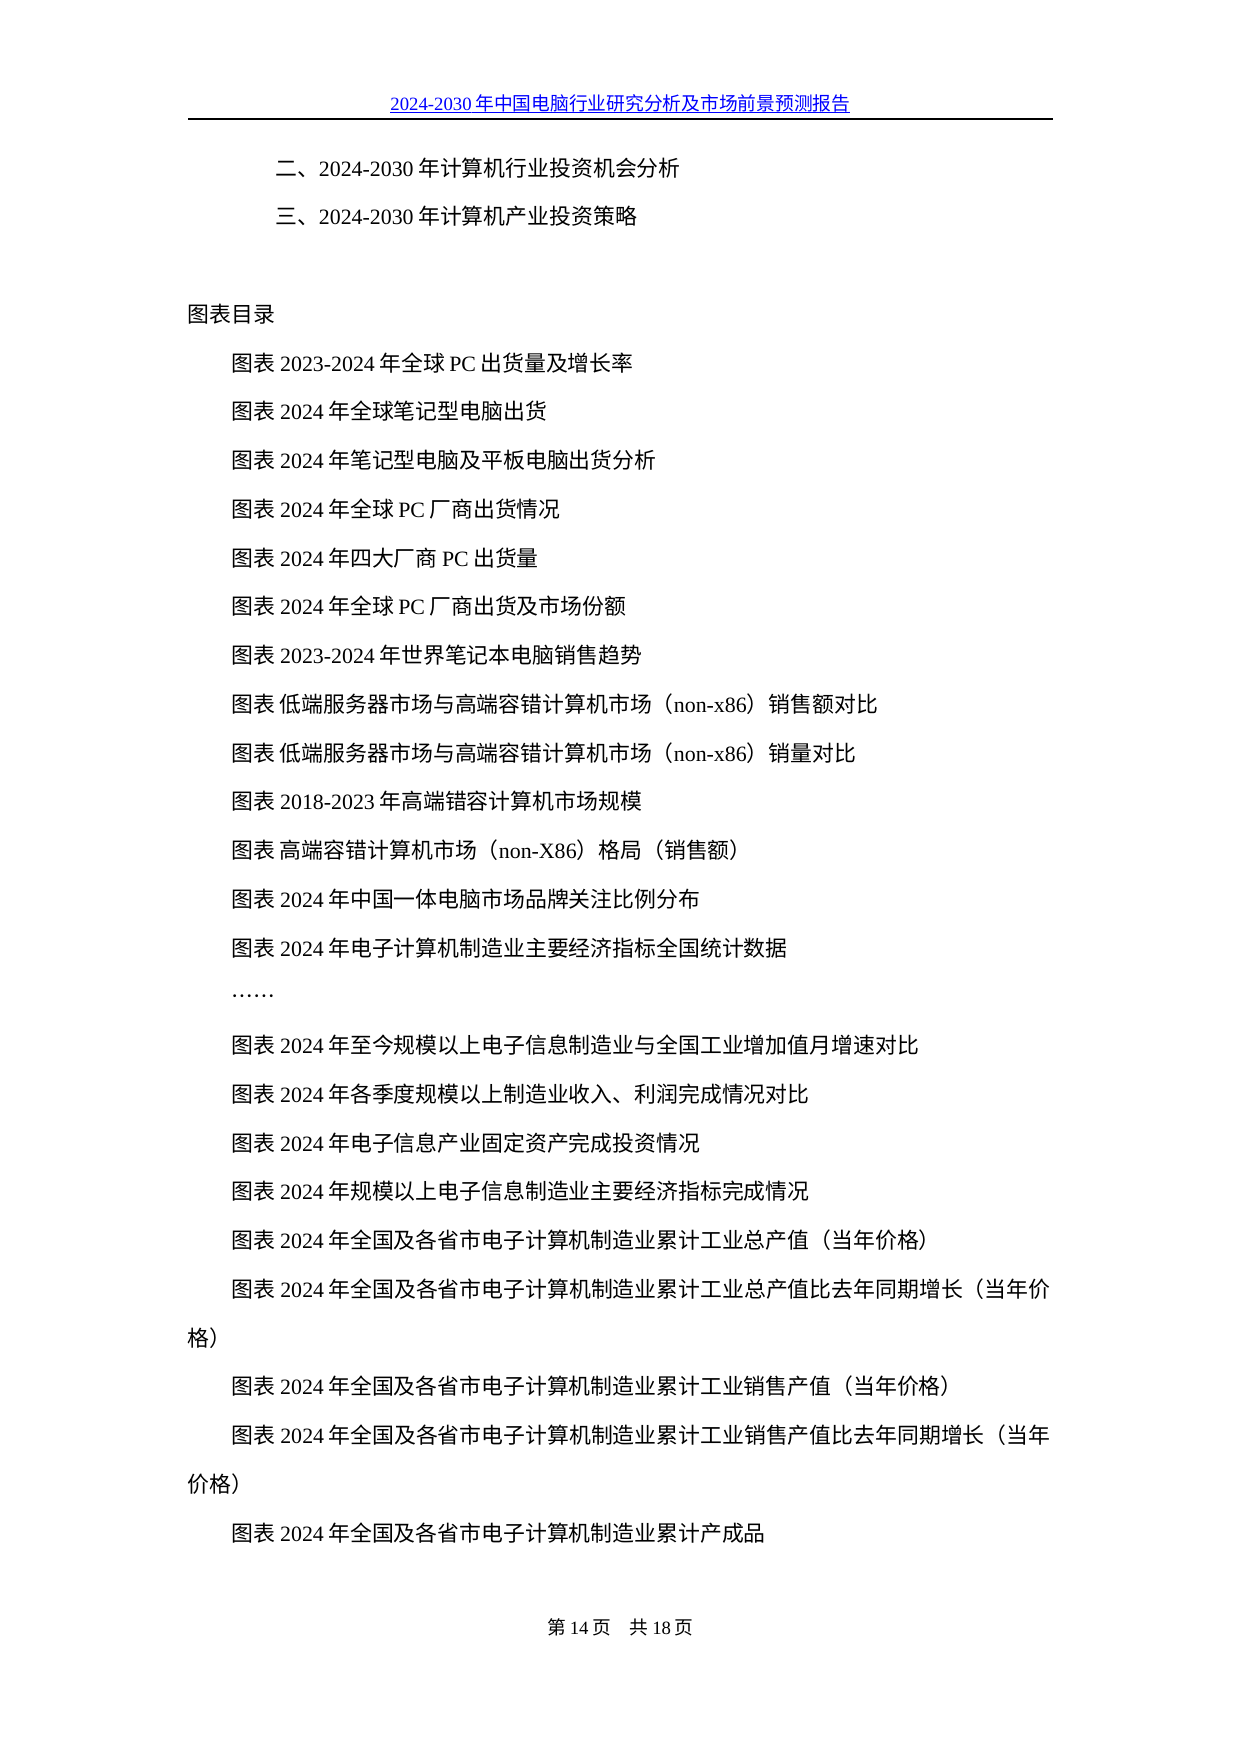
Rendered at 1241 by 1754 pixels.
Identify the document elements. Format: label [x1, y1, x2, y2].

text [187, 150, 1053, 1548]
